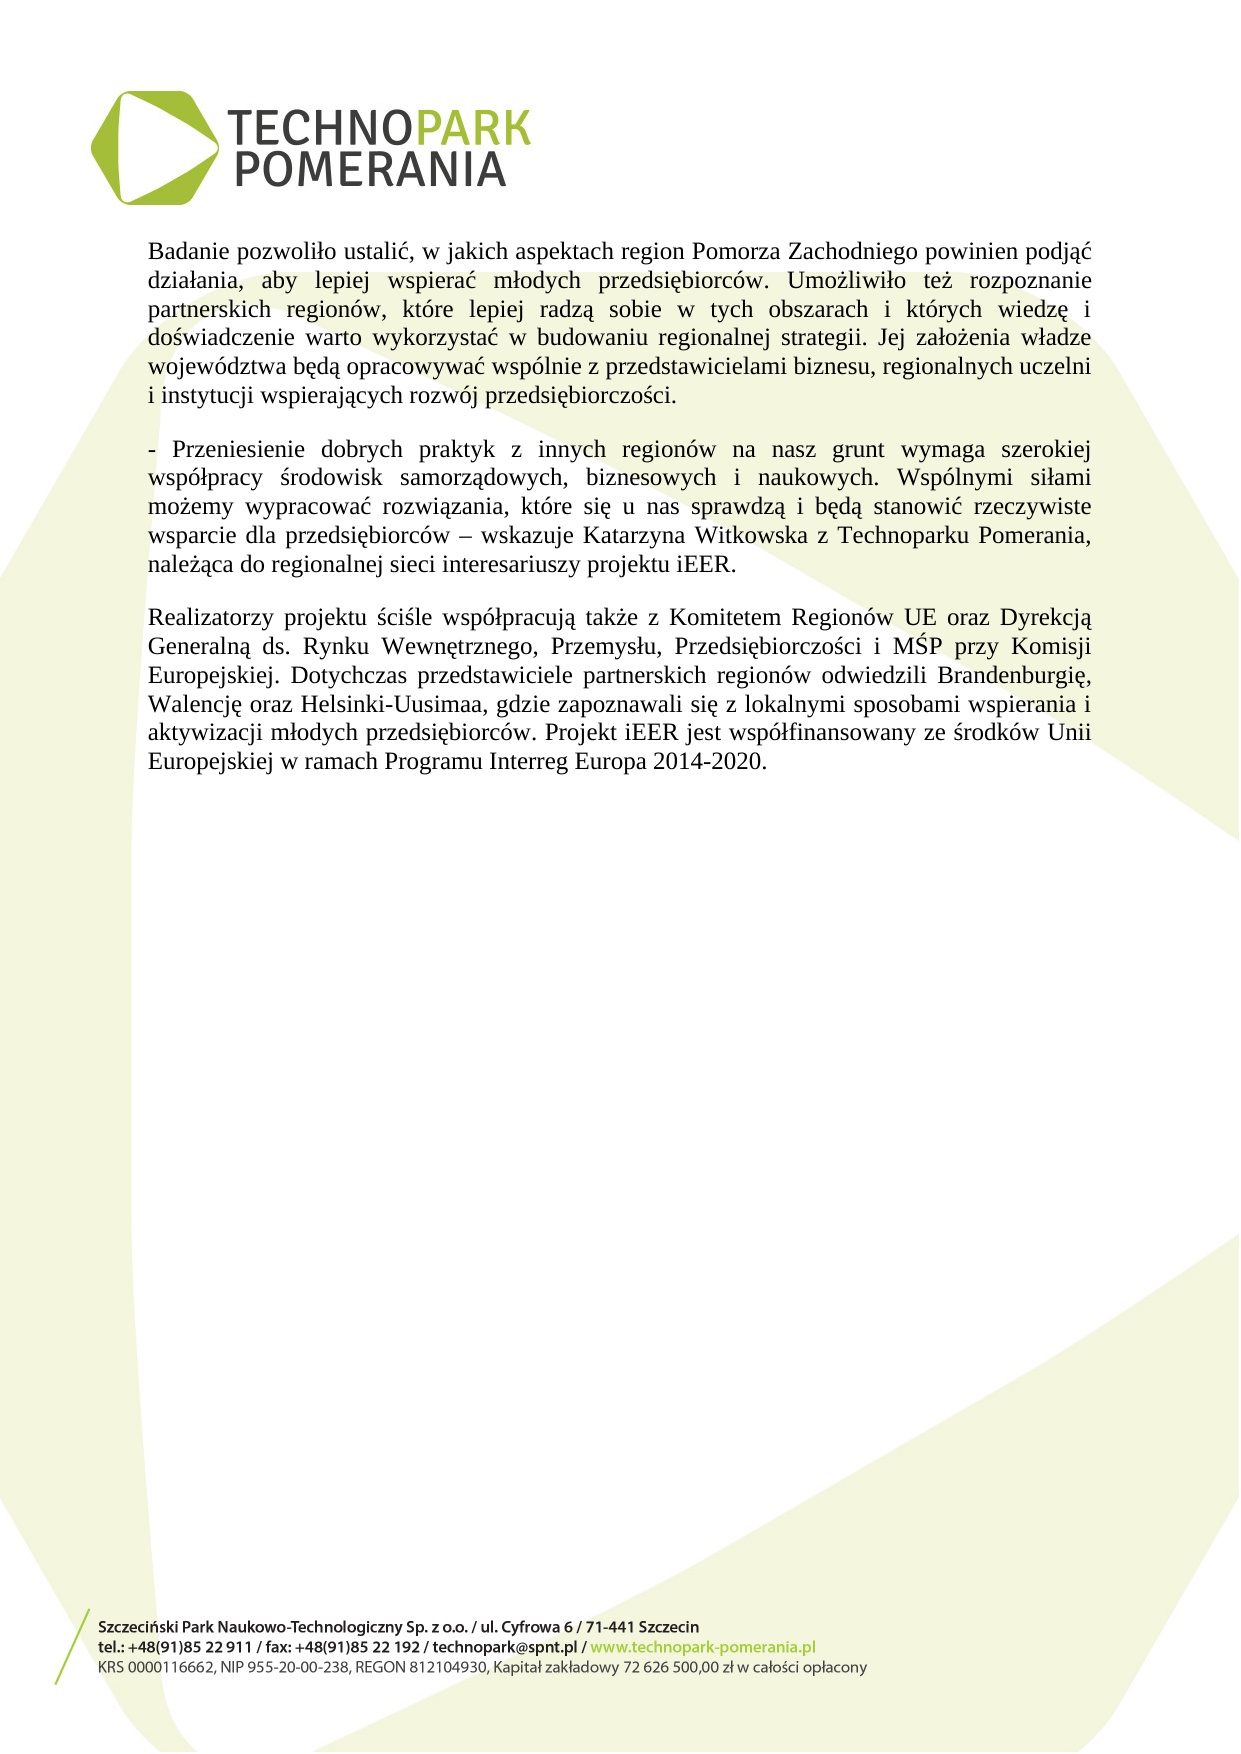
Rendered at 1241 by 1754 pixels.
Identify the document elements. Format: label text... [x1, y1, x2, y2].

picture [0, 0, 1239, 1752]
text Realizatorzy projektu ściśle współpracują także z Komitetem Regionów UE oraz Dyrekcją Generalną ds. Rynku Wewnętrznego, Przemysłu, Przedsiębiorczości i MŚP przy Komisji Europejskiej. Dotychczas przedstawiciele partnerskich regionów odwiedzili Brandenburgię, Walencję oraz Helsinki-Uusimaa, gdzie zapoznawali się z lokalnymi sposobami wspierania i aktywizacji młodych przedsiębiorców. Projekt iEER jest współfinansowany ze środków Unii Europejskiej w ramach Programu Interreg Europa 2014-2020. [148, 602, 1092, 775]
text - Przeniesienie dobrych praktyk z innych regionów na nasz grunt wymaga szerokiej współpracy środowisk samorządowych, biznesowych i naukowych. Wspólnymi siłami możemy wypracować rozwiązania, które się u nas sprawdzą i będą stanowić rzeczywiste wsparcie dla przedsiębiorców – wskazuje Katarzyna Witkowska z Technoparku Pomerania, należąca do regionalnej sieci interesariuszy projektu iEER. [148, 434, 1092, 577]
text Badanie pozwoliło ustalić, w jakich aspektach region Pomorza Zachodniego powinien podjąć działania, aby lepiej wspierać młodych przedsiębiorców. Umożliwiło też rozpoznanie partnerskich regionów, które lepiej radzą sobie w tych obszarach i których wiedzę i doświadczenie warto wykorzystać w budowaniu regionalnej strategii. Jej założenia władze województwa będą opracowywać wspólnie z przedstawicielami biznesu, regionalnych uczelni i instytucji wspierających rozwój przedsiębiorczości. [148, 236, 1092, 409]
